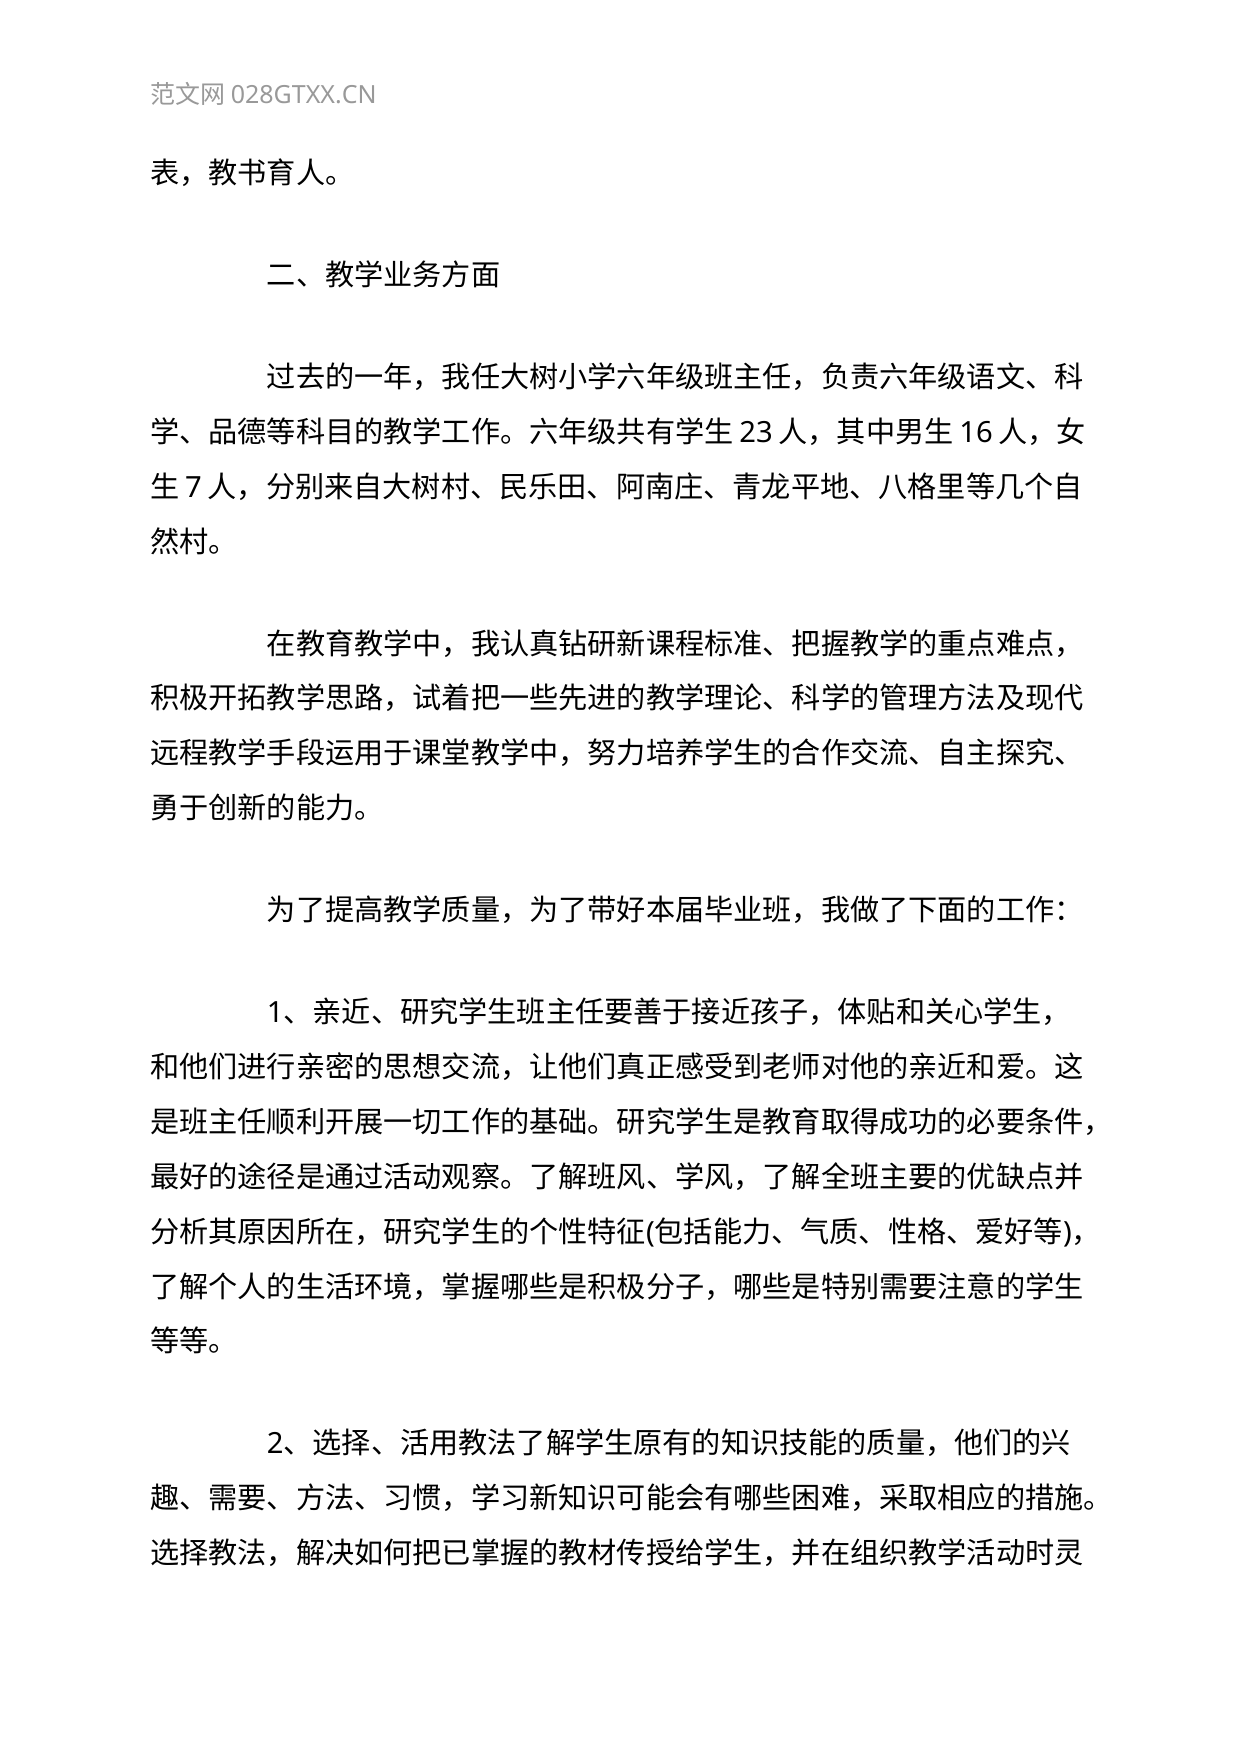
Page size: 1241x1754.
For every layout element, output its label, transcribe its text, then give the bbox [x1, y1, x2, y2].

text 1、亲近、研究学生班主任要善于接近孩子，体贴和关心学生，和他们进行亲密的思想交流，让他们真正感受到老师对他的亲近和爱。这是班主任顺利开展一切工作的基础。研究学生是教育取得成功的必要条件，最好的途径是通过活动观察。了解班风、学风，了解全班主要的优缺点并分析其原因所在，研究学生的个性特征(包括能力、气质、性格、爱好等)，了解个人的生活环境，掌握哪些是积极分子，哪些是特别需要注意的学生等等。 [150, 988, 1090, 1360]
text 二、教学业务方面 [150, 252, 1090, 294]
text 为了提高教学质量，为了带好本届毕业班，我做了下面的工作： [150, 887, 1090, 929]
text 过去的一年，我任大树小学六年级班主任，负责六年级语文、科学、品德等科目的教学工作。六年级共有学生23人，其中男生16人，女生7人，分别来自大树村、民乐田、阿南庄、青龙平地、八格里等几个自然村。 [150, 353, 1090, 561]
text 在教育教学中，我认真钻研新课程标准、把握教学的重点难点，积极开拓教学思路，试着把一些先进的教学理论、科学的管理方法及现代远程教学手段运用于课堂教学中，努力培养学生的合作交流、自主探究、勇于创新的能力。 [150, 620, 1090, 827]
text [150, 1420, 1090, 1572]
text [150, 150, 1090, 192]
